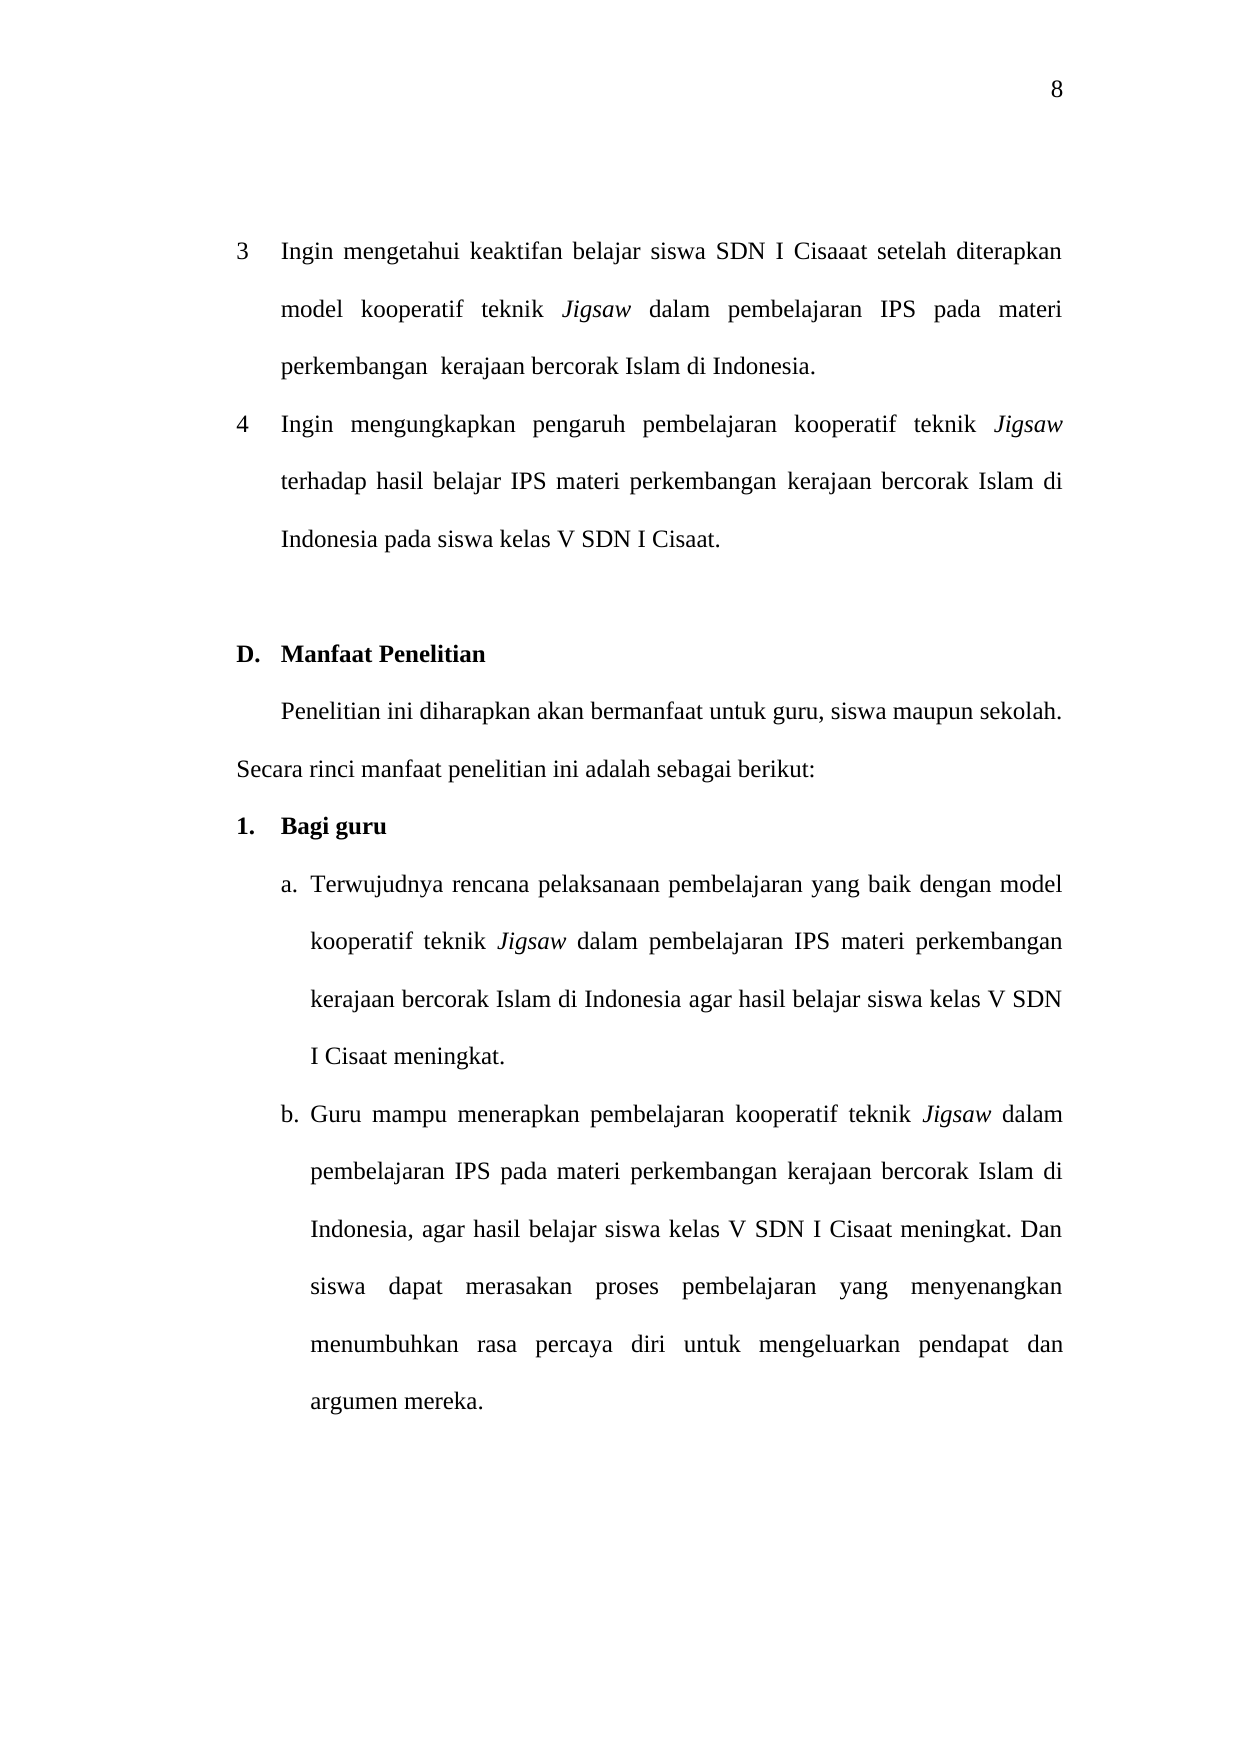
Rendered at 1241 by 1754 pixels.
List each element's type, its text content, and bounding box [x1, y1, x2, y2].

list Bagi guru [236, 811, 1063, 840]
list Terwujudnya rencana pelaksanaan pembelajaran yang baik dengan model kooperatif teknik Jigsaw dalam pembelajaran IPS materi perkembangan kerajaan bercorak Islam di Indonesia agar hasil belajar siswa kelas V SDN I Cisaat meningkat. [281, 869, 1063, 1070]
list Penelitian ini diharapkan akan bermanfaat untuk guru, siswa maupun sekolah. Secara rinci manfaat penelitian ini adalah sebagai berikut: [236, 696, 1063, 782]
list Ingin mengungkapkan pengaruh pembelajaran kooperatif teknik Jigsaw terhadap hasil belajar IPS materi perkembangan kerajaan bercorak Islam di Indonesia pada siswa kelas V SDN I Cisaat. [236, 409, 1063, 552]
list Guru mampu menerapkan pembelajaran kooperatif teknik Jigsaw dalam pembelajaran IPS pada materi perkembangan kerajaan bercorak Islam di Indonesia, agar hasil belajar siswa kelas V SDN I Cisaat meningkat. Dan siswa dapat merasakan proses pembelajaran yang menyenangkan menumbuhkan rasa percaya diri untuk mengeluarkan pendapat dan argumen mereka. [281, 1099, 1063, 1415]
list Ingin mengetahui keaktifan belajar siswa SDN I Cisaaat setelah diterapkan model kooperatif teknik Jigsaw dalam pembelajaran IPS pada materi perkembangan kerajaan bercorak Islam di Indonesia. [236, 236, 1063, 380]
list Manfaat Penelitian [236, 639, 1063, 667]
